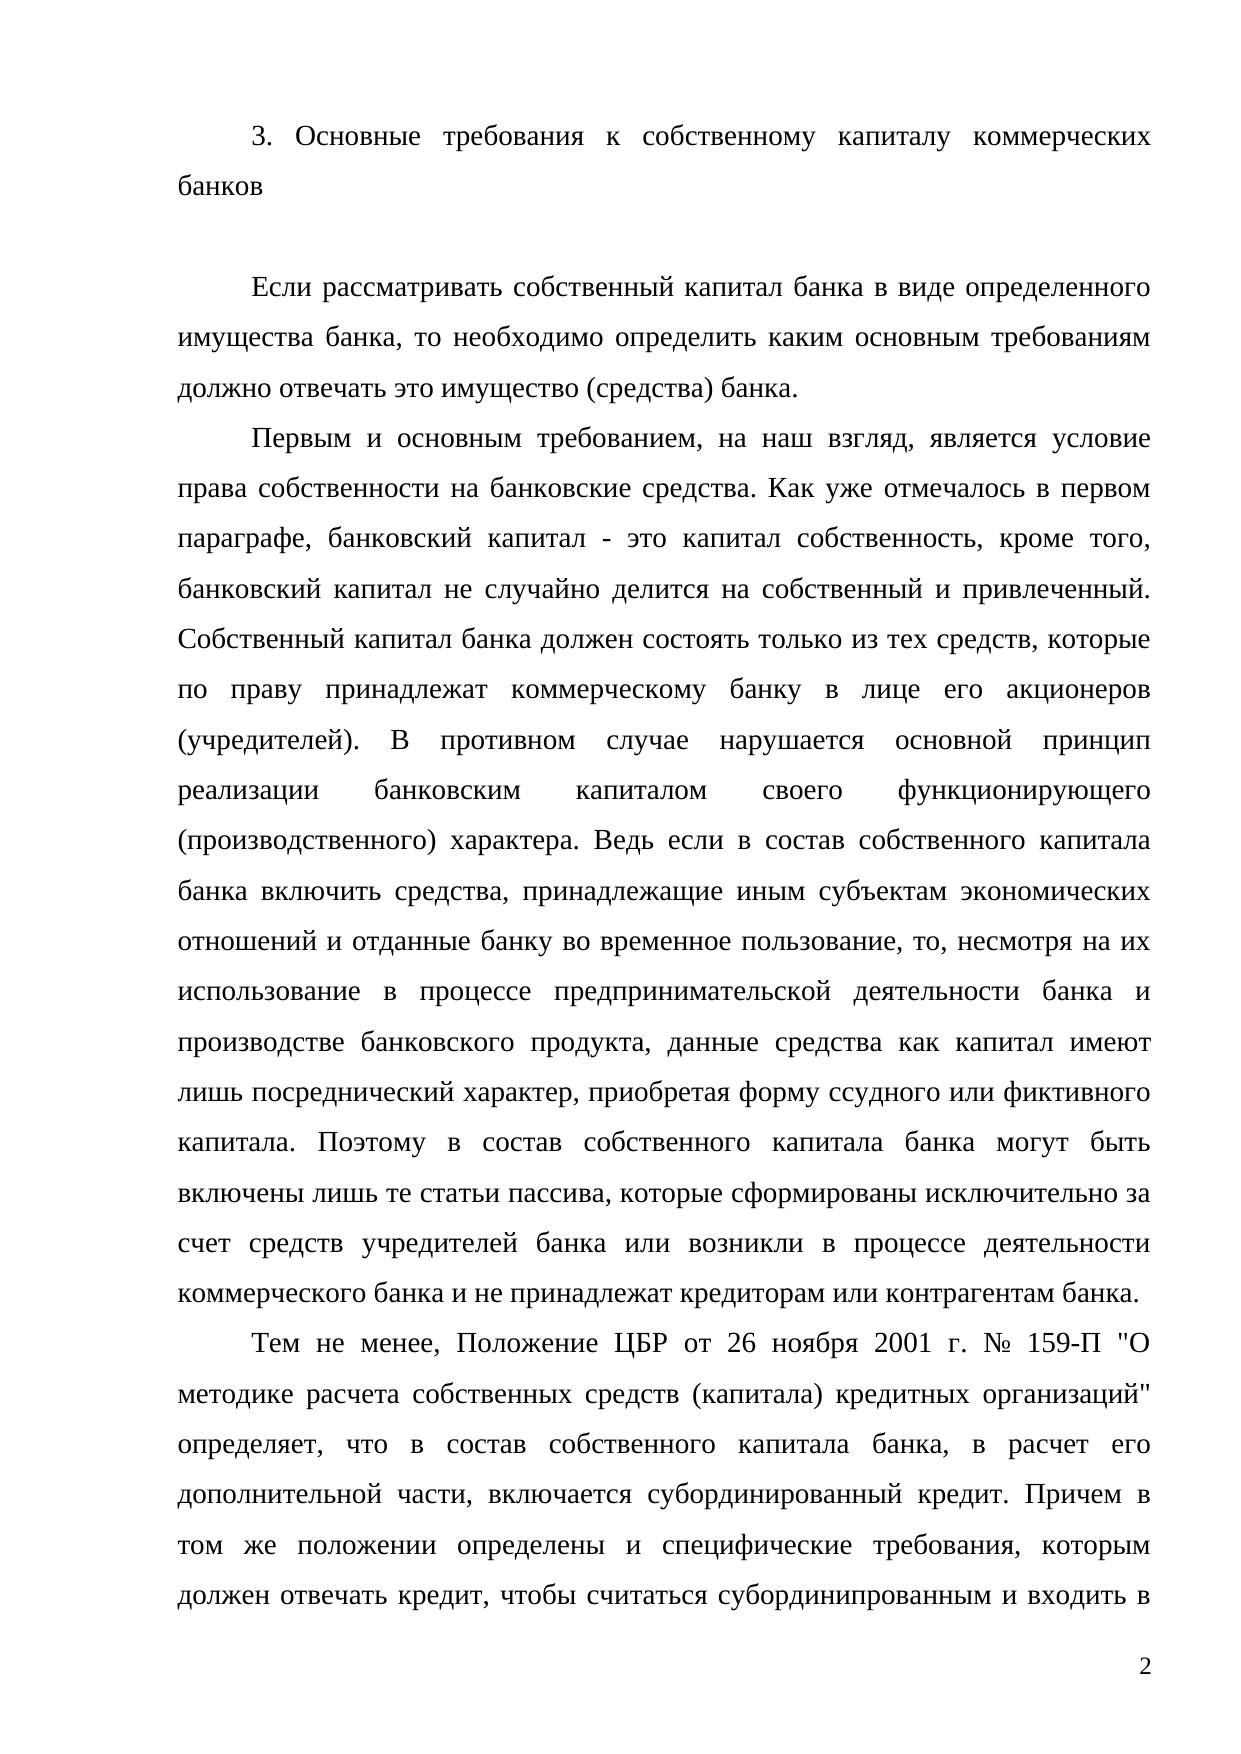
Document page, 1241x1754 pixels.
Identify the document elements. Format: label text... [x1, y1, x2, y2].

text 3. Основные требования к собственному капиталу коммерческих банков [177, 118, 1152, 202]
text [177, 1326, 1152, 1611]
text Если рассматривать собственный капитал банка в виде определенного имущества банка, то необходимо определить каким основным требованиям должно отвечать это имущество (средства) банка. [177, 269, 1152, 403]
text Первым и основным требованием, на наш взгляд, является условие права собственности на банковские средства. Как уже отмечалось в первом параграфе, банковский капитал - это капитал собственность, кроме того, банковский капитал не случайно делится на собственный и привлеченный. Собственный капитал банка должен состоять только из тех средств, которые по праву принадлежат коммерческому банку в лице его акционеров (учредителей). В противном случае нарушается основной принцип реализации банковским капиталом своего функционирующего (производственного) характера. Ведь если в состав собственного капитала банка включить средства, принадлежащие иным субъектам экономических отношений и отданные банку во временное пользование, то, несмотря на их использование в процессе предпринимательской деятельности банка и производстве банковского продукта, данные средства как капитал имеют лишь посреднический характер, приобретая форму ссудного или фиктивного капитала. Поэтому в состав собственного капитала банка могут быть включены лишь те статьи пассива, которые сформированы исключительно за счет средств учредителей банка или возникли в процессе деятельности коммерческого банка и не принадлежат кредиторам или контрагентам банка. [177, 420, 1152, 1309]
